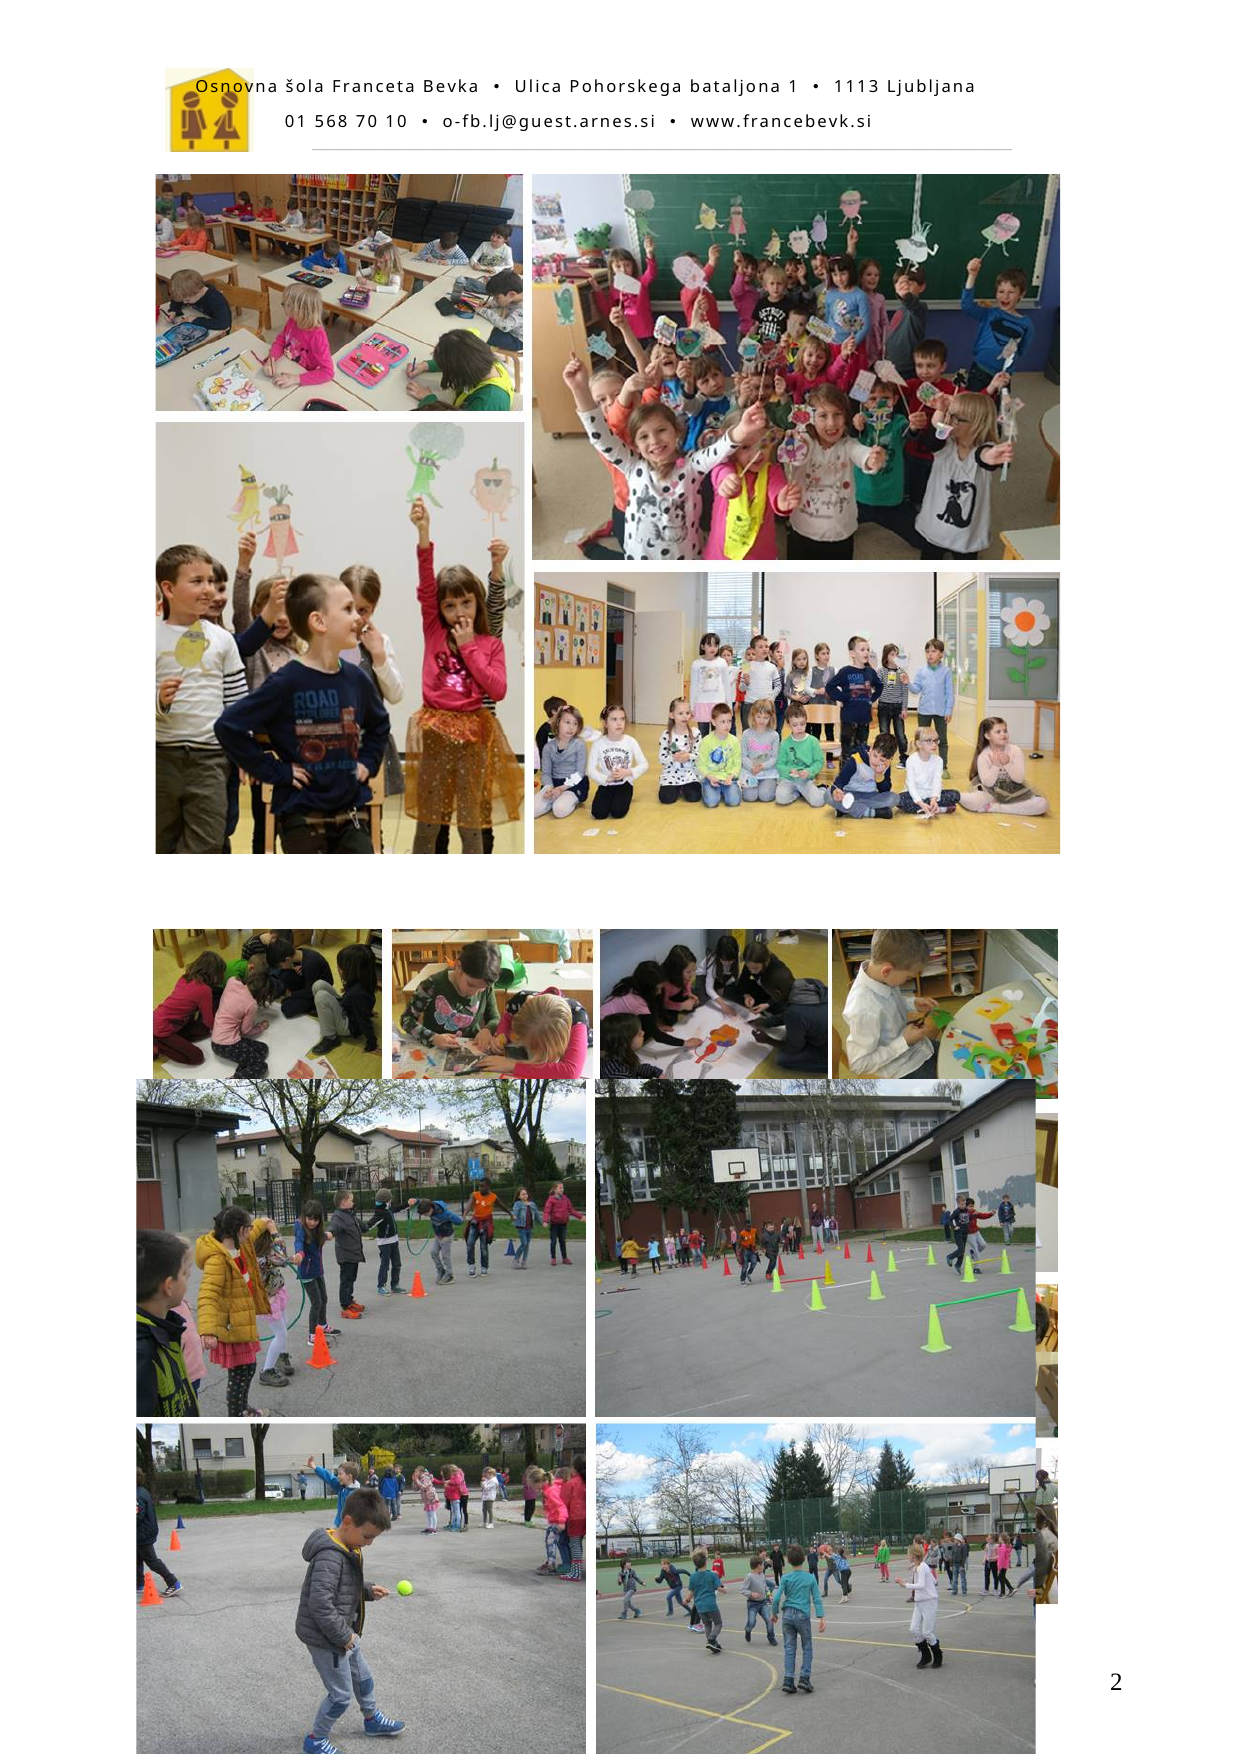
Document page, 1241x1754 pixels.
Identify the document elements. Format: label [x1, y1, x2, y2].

picture [165, 68, 254, 152]
picture [155, 174, 1061, 854]
picture [136, 928, 1058, 1754]
